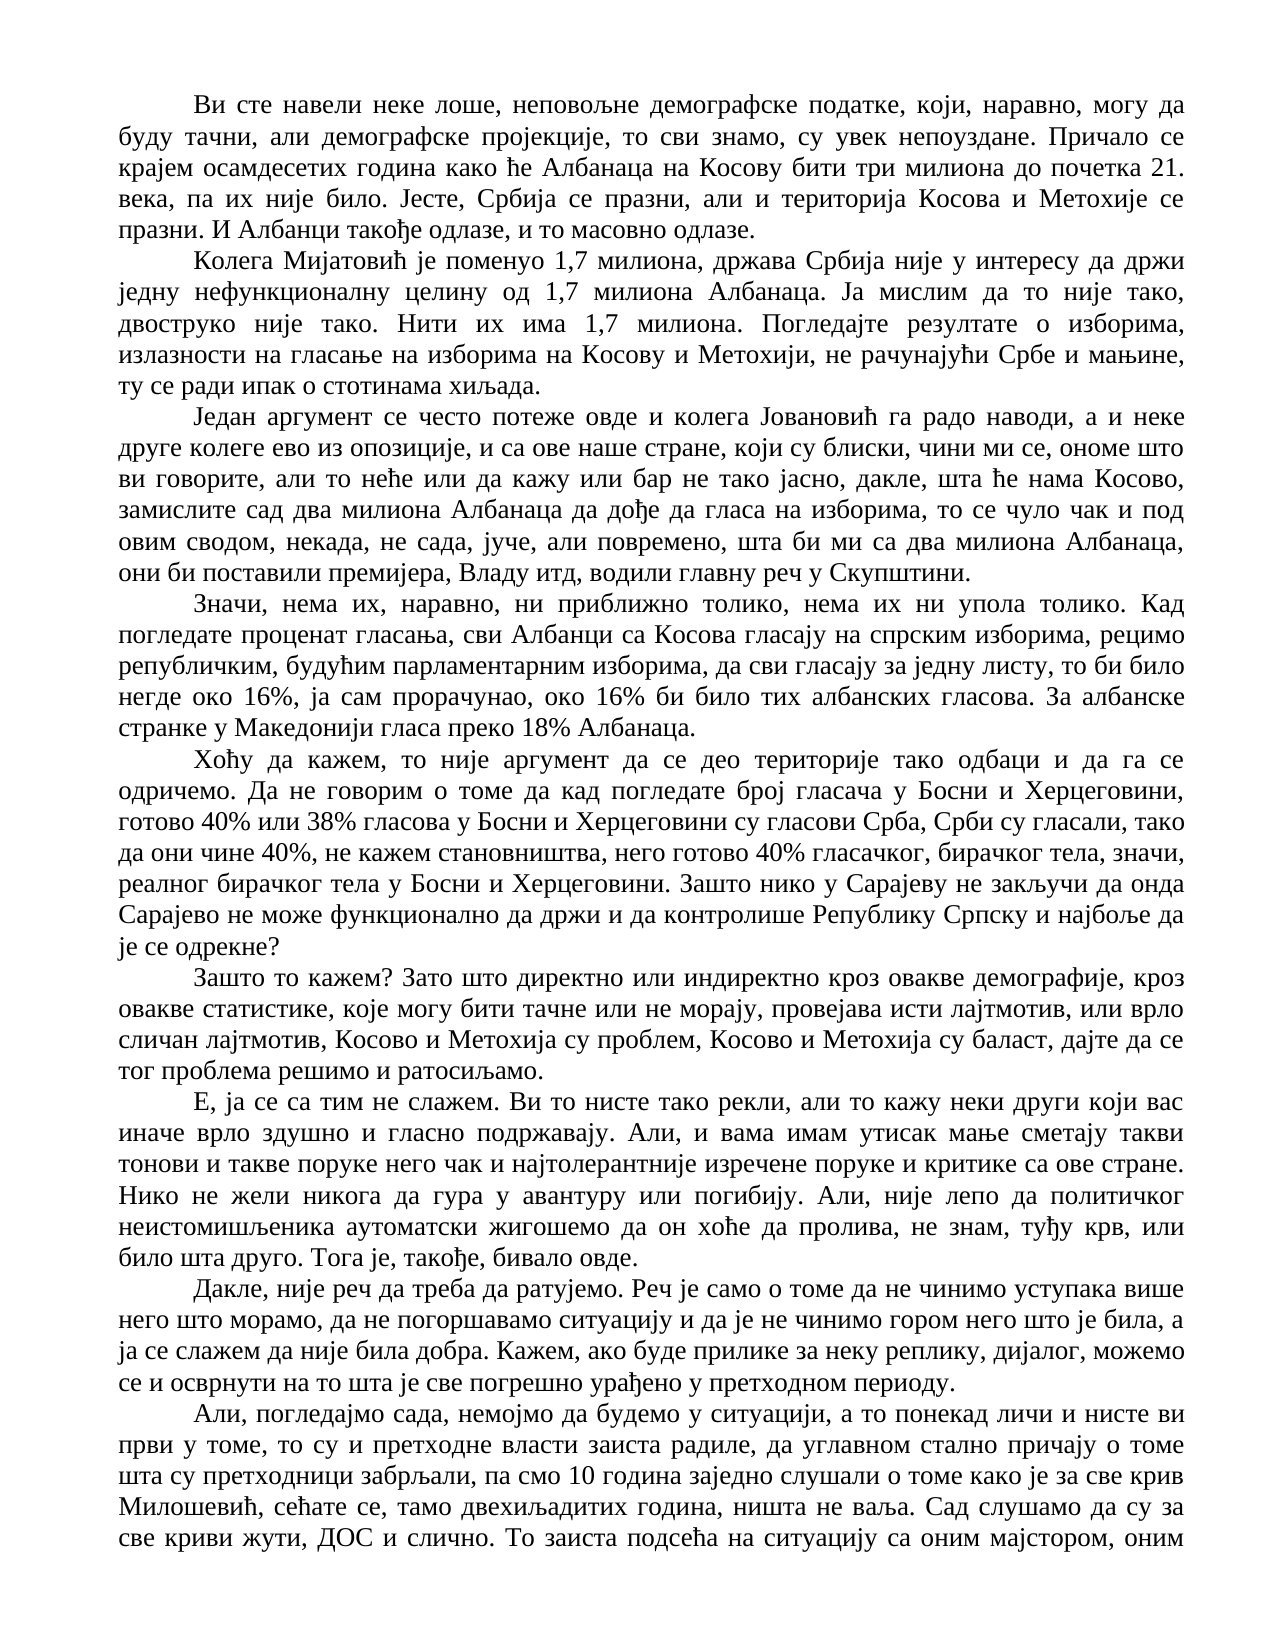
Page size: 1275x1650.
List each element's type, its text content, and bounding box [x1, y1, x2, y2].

text Ви сте навели неке лоше, неповољне демографске податке, који, наравно, могу да буду тачни, али демографске пројекције, то сви знамо, су увек непоуздане. Причало се крајем осамдесетих година како ће Албанаца на Косову бити три милиона до почетка 21. века, па их није било. Јесте, Србија се празни, али и територија Косова и Метохије се празни. И Албанци такође одлазе, и то масовно одлазе. [118, 89, 1186, 244]
text Зашто то кажем? Зато што директно или индиректно кроз овакве демографије, кроз овакве статистике, које могу бити тачне или не морају, провејава исти лајтмотив, или врло сличан лајтмотив, Косово и Метохија су проблем, Косово и Метохија су баласт, дајте да се тог проблема решимо и ратосиљамо. [118, 961, 1186, 1085]
text Хоћу да кажем, то није аргумент да се део територије тако одбаци и да га се одричемо. Да не говорим о томе да кад погледате број гласача у Босни и Херцеговини, готово 40% или 38% гласова у Босни и Херцеговини су гласови Срба, Срби су гласали, тако да они чине 40%, не кажем становништва, него готово 40% гласачког, бирачког тела, значи, реалног бирачког тела у Босни и Херцеговини. Зашто нико у Сарајеву не закључи да онда Сарајево не може функционално да држи и да контролише Републику Српску и најбоље да је се одрекне? [118, 743, 1186, 961]
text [118, 1397, 1186, 1552]
text Значи, нема их, наравно, ни приближно толико, нема их ни упола толико. Кад погледате проценат гласања, сви Албанци са Косова гласају на спрским изборима, рецимо републичким, будућим парламентарним изборима, да сви гласају за једну листу, то би било негде око 16%, ја сам прорачунао, око 16% би било тих албанских гласова. За албанске странке у Македонији гласа преко 18% Албанаца. [118, 587, 1186, 743]
text Дакле, није реч да треба да ратујемо. Реч је само о томе да не чинимо уступака више него што морамо, да не погоршавамо ситуацију и да је не чинимо гором него што је била, а ја се слажем да није била добра. Кажем, ако буде прилике за неку реплику, дијалог, можемо се и осврнути на то шта је све погрешно урађено у претходном периоду. [118, 1272, 1186, 1397]
text Колега Мијатовић је поменуо 1,7 милиона, држава Србија није у интересу да држи једну нефункционалну целину од 1,7 милиона Албанаца. Ја мислим да то није тако, двоструко није тако. Нити их има 1,7 милиона. Погледајте резултате о изборима, излазности на гласање на изборима на Косову и Метохији, не рачунајући Србе и мањине, ту се ради ипак о стотинама хиљада. [118, 244, 1186, 400]
text Е, ја се са тим не слажем. Ви то нисте тако рекли, али то кажу неки други који вас иначе врло здушно и гласно подржавају. Али, и вама имам утисак мање сметају такви тонови и такве поруке него чак и најтолерантније изречене поруке и критике са ове стране. Нико не жели никога да гура у авантуру или погибију. Али, није лепо да политичког неистомишљеника аутоматски жигошемо да он хоће да пролива, не знам, туђу крв, или било шта друго. Тога је, такође, бивало овде. [118, 1085, 1186, 1272]
text Један аргумент се често потеже овде и колега Јовановић га радо наводи, а и неке друге колеге ево из опозиције, и са ове наше стране, који су блиски, чини ми се, ономе што ви говорите, али то неће или да кажу или бар не тако јасно, дакле, шта ће нама Косово, замислите сад два милиона Албанаца да дође да гласа на изборима, то се чуло чак и под овим сводом, некада, не сада, јуче, али повремено, шта би ми са два милиона Албанаца, они би поставили премијера, Владу итд, водили главну реч у Скупштини. [118, 400, 1186, 587]
